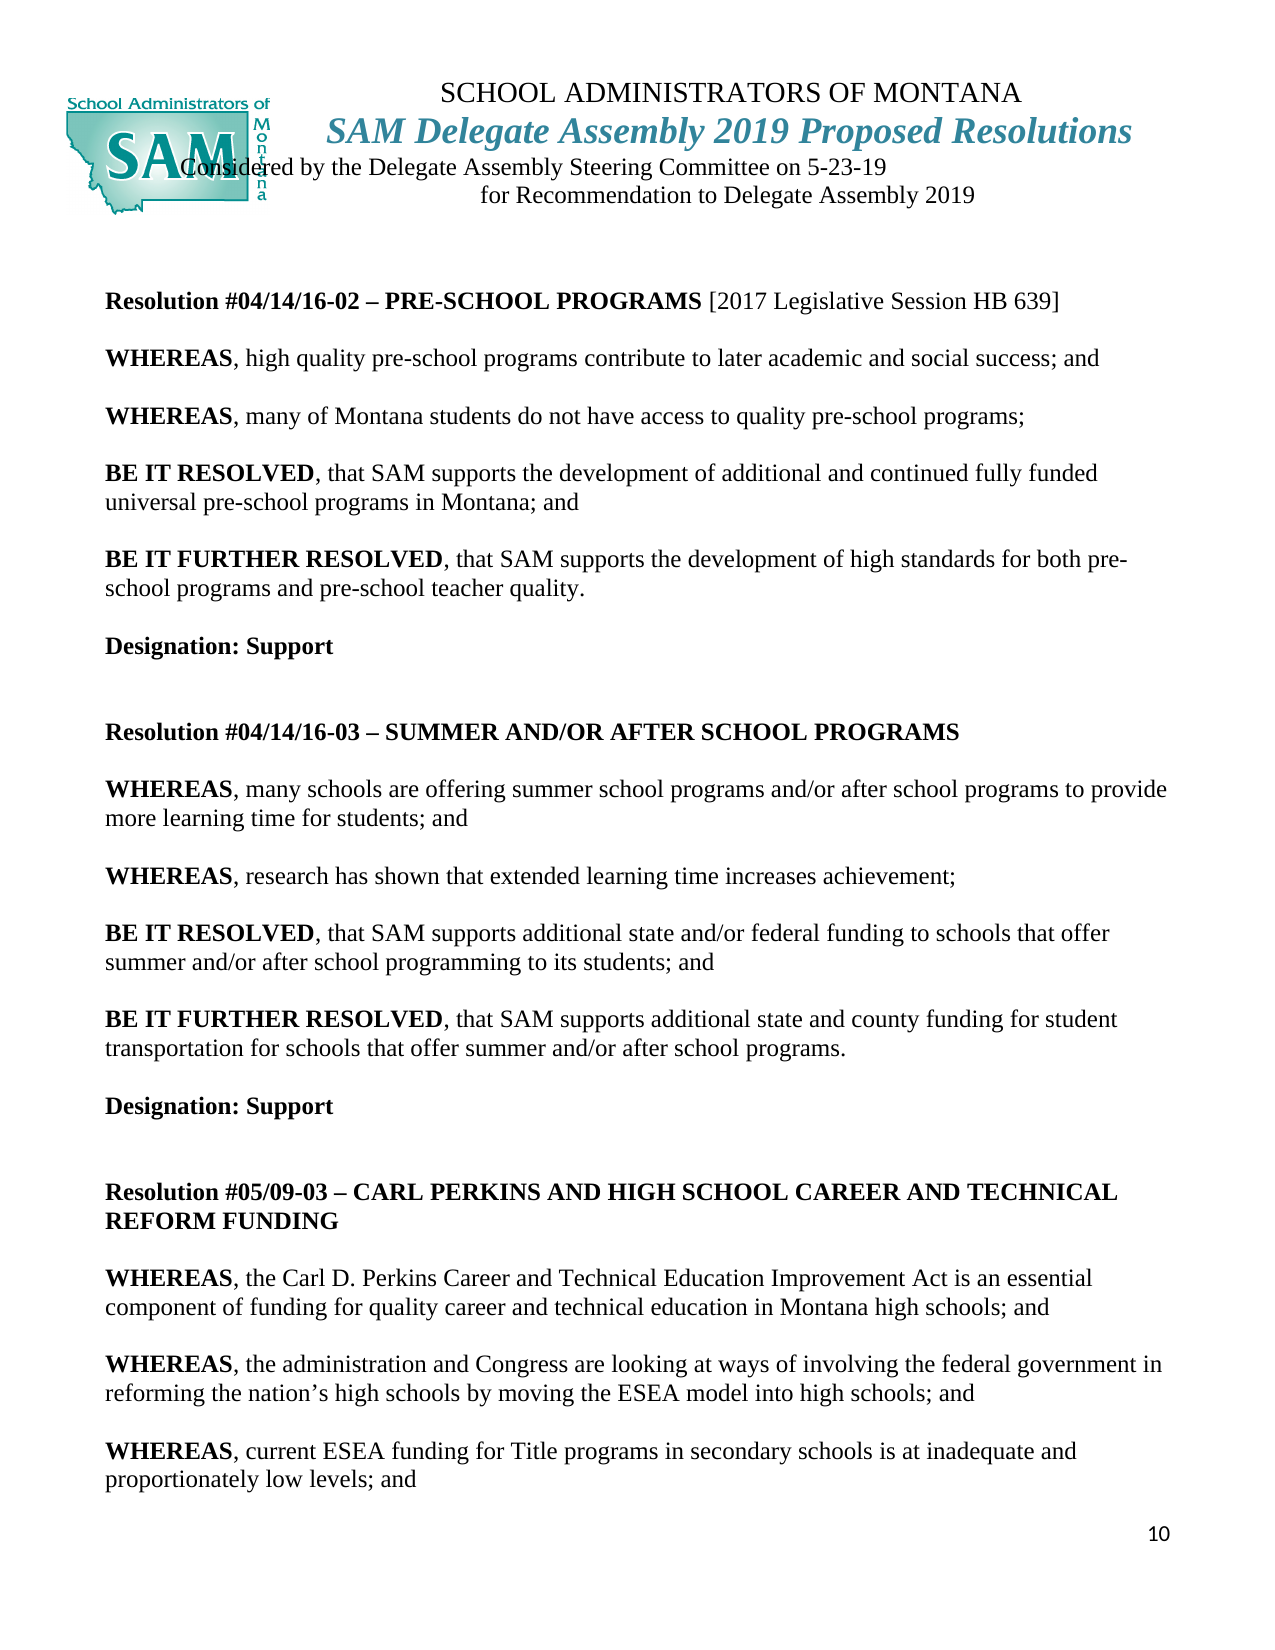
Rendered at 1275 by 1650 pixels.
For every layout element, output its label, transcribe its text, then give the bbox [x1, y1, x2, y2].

text Designation: Support [105, 1091, 1170, 1119]
text WHEREAS, research has shown that extended learning time increases achievement; [105, 861, 1170, 889]
text WHEREAS, the administration and Congress are looking at ways of involving the federal government in reforming the nation’s high schools by moving the ESEA model into high schools; and [105, 1349, 1170, 1407]
text BE IT RESOLVED, that SAM supports additional state and/or federal funding to schools that offer summer and/or after school programming to its students; and [105, 918, 1170, 976]
picture [66, 98, 270, 215]
text BE IT RESOLVED, that SAM supports the development of additional and continued fully funded universal pre-school programs in Montana; and [105, 458, 1170, 516]
text Resolution #05/09-03 – CARL PERKINS AND HIGH SCHOOL CAREER AND TECHNICAL REFORM FUNDING [105, 1177, 1170, 1234]
text WHEREAS, high quality pre-school programs contribute to later academic and social success; and [105, 343, 1170, 372]
text BE IT FURTHER RESOLVED, that SAM supports the development of high standards for both pre-school programs and pre-school teacher quality. [105, 544, 1170, 602]
text WHEREAS, the Carl D. Perkins Career and Technical Education Improvement Act is an essential component of funding for quality career and technical education in Montana high schools; and [105, 1263, 1170, 1321]
text WHEREAS, current ESEA funding for Title programs in secondary schools is at inadequate and proportionately low levels; and [105, 1436, 1170, 1493]
text Designation: Support [105, 631, 1170, 659]
text WHEREAS, many schools are offering summer school programs and/or after school programs to provide more learning time for students; and [105, 774, 1170, 832]
text Resolution #04/14/16-03 – SUMMER AND/OR AFTER SCHOOL PROGRAMS [105, 717, 1170, 746]
text BE IT FURTHER RESOLVED, that SAM supports additional state and county funding for student transportation for schools that offer summer and/or after school programs. [105, 1004, 1170, 1062]
text WHEREAS, many of Montana students do not have access to quality pre-school programs; [105, 401, 1170, 429]
text Resolution #04/14/16-02 – PRE-SCHOOL PROGRAMS [2017 Legislative Session HB 639] [105, 286, 1170, 314]
